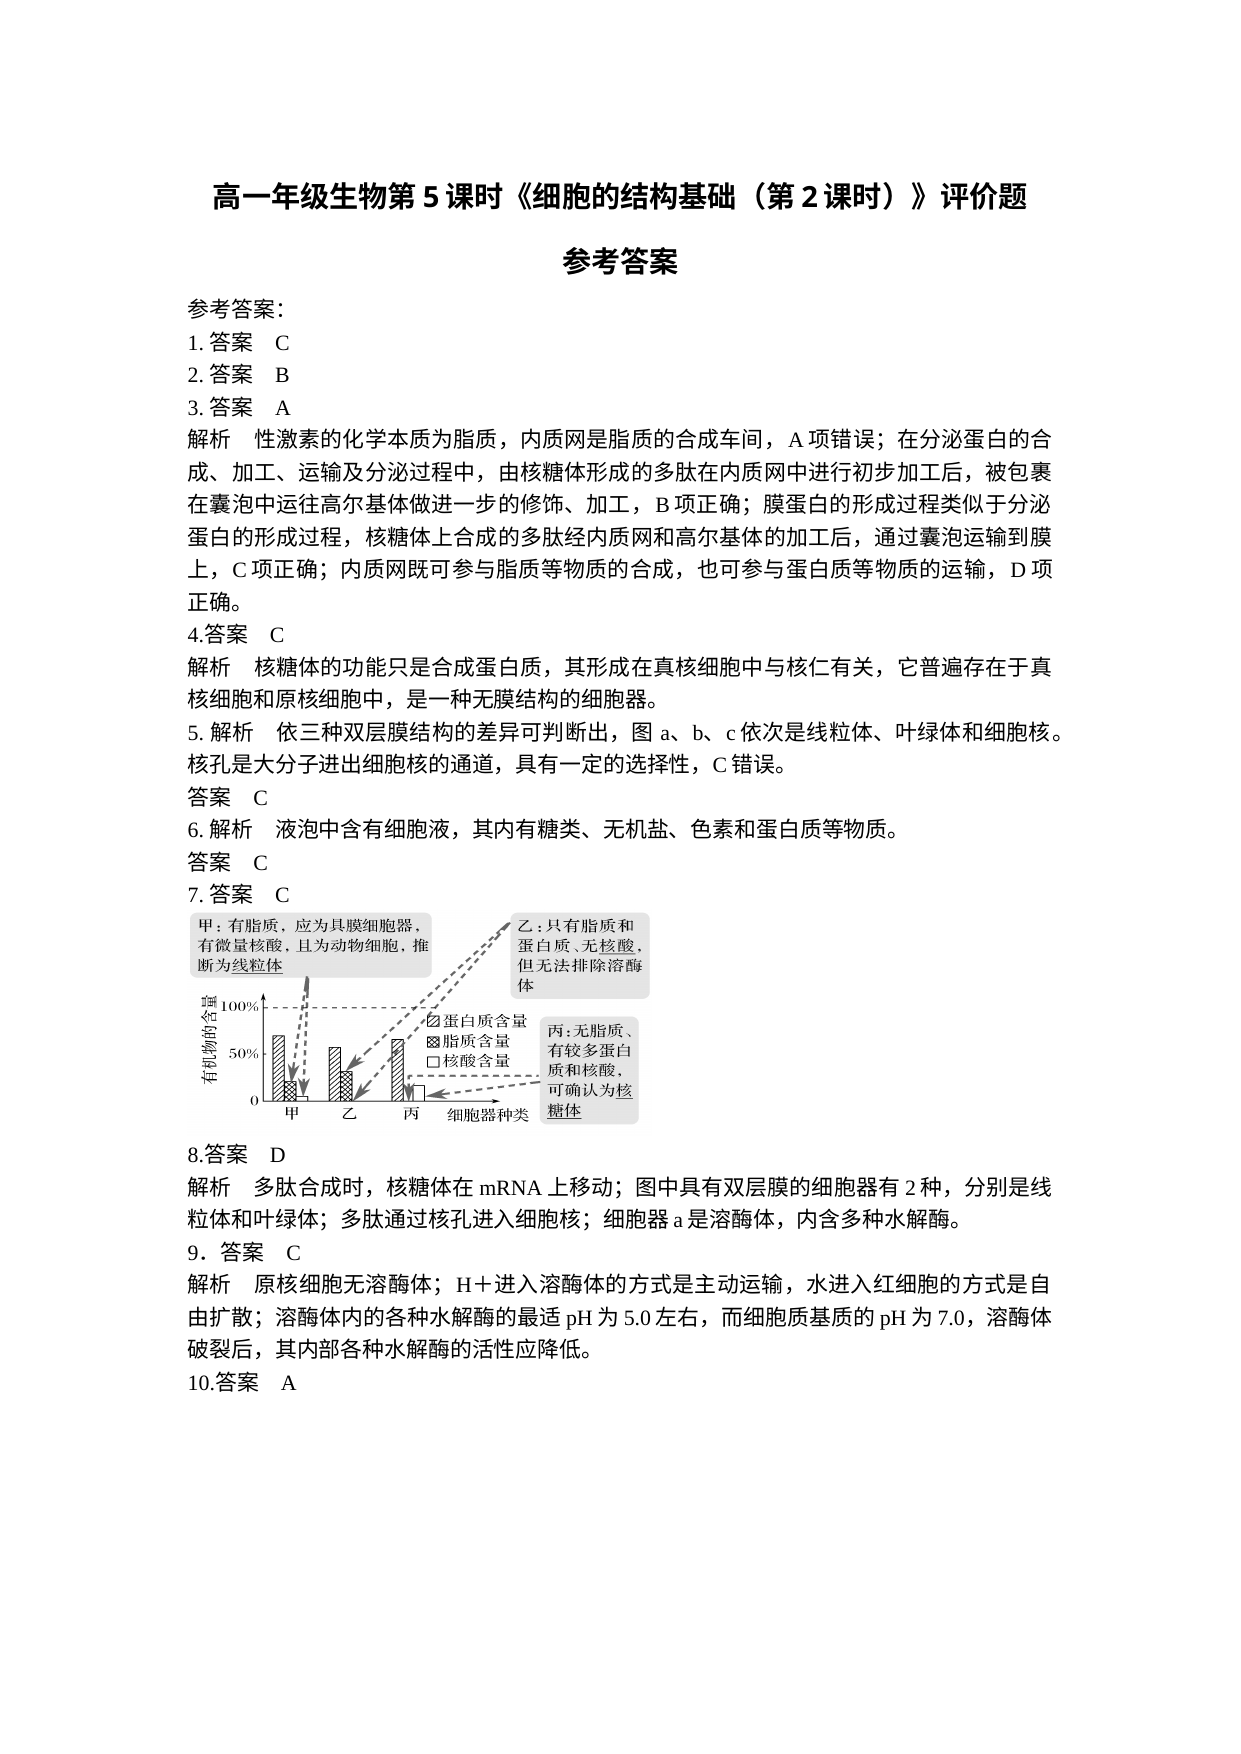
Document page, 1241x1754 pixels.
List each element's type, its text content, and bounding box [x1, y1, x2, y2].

text 5. 解析 依三种双层膜结构的差异可判断出，图a、b、c依次是线粒体、叶绿体和细胞核。核孔是大分子进出细胞核的通道，具有一定的选择性，C错误。 [187, 714, 1053, 779]
text 解析 性激素的化学本质为脂质，内质网是脂质的合成车间，A项错误；在分泌蛋白的合成、加工、运输及分泌过程中，由核糖体形成的多肽在内质网中进行初步加工后，被包裹在囊泡中运往高尔基体做进一步的修饰、加工，B项正确；膜蛋白的形成过程类似于分泌蛋白的形成过程，核糖体上合成的多肽经内质网和高尔基体的加工后，通过囊泡运输到膜上，C项正确；内质网既可参与脂质等物质的合成，也可参与蛋白质等物质的运输，D项正确。 [187, 422, 1053, 617]
picture [187, 909, 652, 1136]
text 参考答案 [187, 227, 1053, 292]
text 解析 多肽合成时，核糖体在mRNA上移动；图中具有双层膜的细胞器有2种，分别是线粒体和叶绿体；多肽通过核孔进入细胞核；细胞器a是溶酶体，内含多种水解酶。 [187, 1169, 1053, 1234]
text 高一年级生物第5课时《细胞的结构基础（第2课时）》评价题 [187, 162, 1053, 227]
text 8.答案 D [187, 1137, 1053, 1169]
text 1. 答案 C [187, 324, 1053, 357]
text 4.答案 C [187, 617, 1053, 649]
text 3. 答案 A [187, 389, 1053, 422]
text 解析 核糖体的功能只是合成蛋白质，其形成在真核细胞中与核仁有关，它普遍存在于真核细胞和原核细胞中，是一种无膜结构的细胞器。 [187, 649, 1053, 714]
text 参考答案： [187, 292, 1053, 324]
text 2. 答案 B [187, 357, 1053, 389]
text 10.答案 A [187, 1364, 1053, 1397]
text 答案 C [187, 844, 1053, 877]
text 解析 原核细胞无溶酶体；H＋进入溶酶体的方式是主动运输，水进入红细胞的方式是自由扩散；溶酶体内的各种水解酶的最适pH为5.0左右，而细胞质基质的pH为7.0，溶酶体破裂后，其内部各种水解酶的活性应降低。 [187, 1267, 1053, 1364]
text 答案 C [187, 779, 1053, 812]
text 7. 答案 C [187, 877, 1053, 909]
text 6. 解析 液泡中含有细胞液，其内有糖类、无机盐、色素和蛋白质等物质。 [187, 812, 1053, 844]
text 9．答案 C [187, 1234, 1053, 1267]
